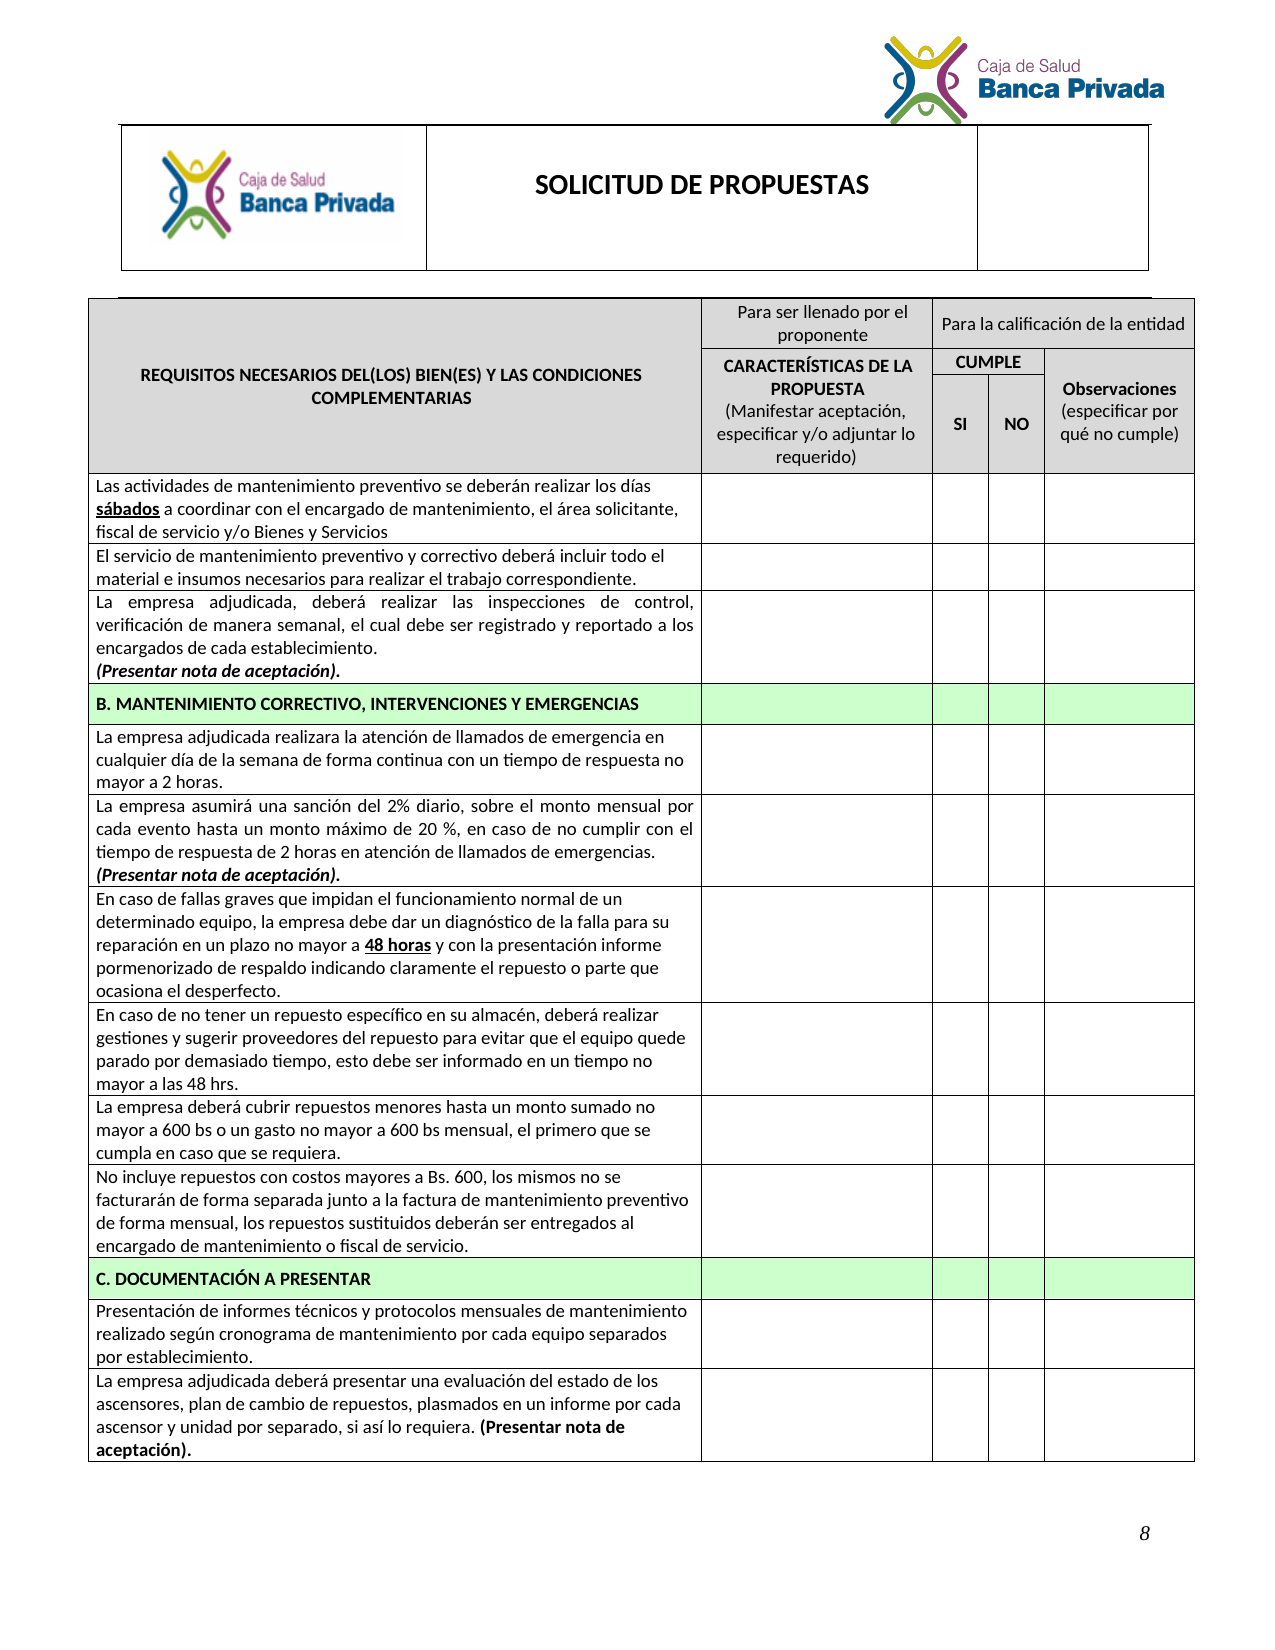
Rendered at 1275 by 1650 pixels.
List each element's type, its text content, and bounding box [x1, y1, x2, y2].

table_cell La empresa deberá cubrir repuestos menores hasta un monto sumado no mayor a 600 bs o un gasto no mayor a 600 bs mensual, el primero que se cumpla en caso que se requiera. [89, 1096, 701, 1164]
table_cell [933, 544, 988, 590]
table_cell [989, 795, 1044, 886]
table_cell [702, 1165, 932, 1257]
table_cell [989, 1300, 1044, 1368]
table_cell [1045, 1369, 1194, 1461]
table_cell [933, 1165, 988, 1257]
table_cell CUMPLE [933, 349, 1044, 374]
table_cell [702, 725, 932, 793]
table_cell [989, 1258, 1044, 1298]
table_header Para ser llenado por el proponente [702, 299, 932, 348]
table_cell NO [989, 375, 1044, 473]
table_cell [933, 1300, 988, 1368]
table_cell [702, 887, 932, 1002]
table_cell Las actividades de mantenimiento preventivo se deberán realizar los días sábados a coordinar con el encargado de mantenimiento, el área solicitante, fiscal de servicio y/o Bienes y Servicios [89, 474, 701, 543]
table_cell [933, 474, 988, 543]
table_cell [933, 684, 988, 724]
table_cell CARACTERÍSTICAS DE (Manifestar aceptación, especificar y/o adjuntar lo requerido) [702, 349, 932, 473]
table_cell [989, 684, 1044, 724]
table_cell [989, 1096, 1044, 1164]
table_cell [1045, 1096, 1194, 1164]
table_cell [1045, 684, 1194, 724]
table_cell [1045, 1003, 1194, 1094]
table_cell Observaciones (especificar por qué no cumple) [1045, 349, 1194, 473]
table_cell [989, 1165, 1044, 1257]
table_cell [702, 1369, 932, 1461]
table_cell Presentación de informes técnicos y protocolos mensuales de mantenimiento realizado según cronograma de mantenimiento por cada equipo separados por establecimiento. [89, 1300, 701, 1368]
table_cell [702, 474, 932, 543]
table_cell [933, 591, 988, 682]
table_cell [989, 1369, 1044, 1461]
table_cell [933, 795, 988, 886]
table_cell [1045, 591, 1194, 682]
table_cell [702, 544, 932, 590]
table_cell [1045, 1258, 1194, 1298]
table_cell [989, 725, 1044, 793]
table_cell En caso de no tener un repuesto específico en su almacén, deberá realizar gestiones y sugerir proveedores del repuesto para evitar que el equipo quede parado por demasiado tiempo, esto debe ser informado en un tiempo no mayor a las 48 hrs. [89, 1003, 701, 1094]
table_cell No incluye repuestos con costos mayores a Bs. 600, los mismos no se facturarán de forma separada junto a la factura de mantenimiento preventivo de forma mensual, los repuestos sustituidos deberán ser entregados al encargado de mantenimiento o fiscal de servicio. [89, 1165, 701, 1257]
picture [873, 28, 1177, 135]
picture [147, 126, 403, 245]
table_cell [933, 1258, 988, 1298]
table_cell [933, 725, 988, 793]
table_cell B. MANTENIMIENTO CORRECTIVO, INTERVENCIONES Y EMERGENCIAS [89, 684, 701, 724]
table_cell [702, 684, 932, 724]
table_cell [702, 1096, 932, 1164]
table_cell [989, 544, 1044, 590]
table_cell [933, 1096, 988, 1164]
table_header REQUISITOS NECESARIOS DEL(LOS) BIEN(ES) Y LAS CONDICIONES COMPLEMENTARIAS [89, 299, 701, 473]
table_cell [933, 1369, 988, 1461]
table_cell [1045, 1300, 1194, 1368]
table_cell C. DOCUMENTACIÓN A PRESENTAR [89, 1258, 701, 1298]
table_cell [1045, 474, 1194, 543]
table_cell La empresa adjudicada deberá presentar una evaluación del estado de los ascensores, plan de cambio de repuestos, plasmados en un informe por cada ascensor y unidad por separado, si así lo requiera. (Presentar nota de aceptación). [89, 1369, 701, 1461]
table_cell En caso de fallas graves que impidan el funcionamiento normal de un determinado equipo, la empresa debe dar un diagnóstico de la falla para su reparación en un plazo no mayor a 48 horas y con la presentación informe pormenorizado de respaldo indicando claramente el repuesto o parte que ocasiona el desperfecto. [89, 887, 701, 1002]
table_cell [989, 1003, 1044, 1094]
table_cell [989, 591, 1044, 682]
table_cell [1045, 725, 1194, 793]
table_cell [702, 1003, 932, 1094]
picture [978, 126, 1148, 135]
table_cell [989, 887, 1044, 1002]
picture [873, 126, 977, 135]
table_header Para la calificación de la entidad [933, 299, 1194, 348]
table_cell [702, 1258, 932, 1298]
table_cell [1045, 1165, 1194, 1257]
table_cell [989, 474, 1044, 543]
table_cell La empresa asumirá una sanción del 2% diario, sobre el monto mensual por cada evento hasta un monto máximo de 20 %, en caso de no cumplir con el tiempo de respuesta de 2 horas en atención de llamados de emergencias. (Presentar nota de aceptación). [89, 795, 701, 886]
table_cell [1045, 544, 1194, 590]
table_cell El servicio de mantenimiento preventivo y correctivo deberá incluir todo el material e insumos necesarios para realizar el trabajo correspondiente. [89, 544, 701, 590]
table_cell SI [933, 375, 988, 473]
table_cell La empresa adjudicada, deberá realizar las inspecciones de control, verificación de manera semanal, el cual debe ser registrado y reportado a los encargados de cada establecimiento. (Presentar nota de aceptación). [89, 591, 701, 682]
table_cell [933, 1003, 988, 1094]
table_cell [1045, 795, 1194, 886]
table_cell [933, 887, 988, 1002]
table_cell [1045, 887, 1194, 1002]
table_cell La empresa adjudicada realizara la atención de llamados de emergencia en cualquier día de la semana de forma continua con un tiempo de respuesta no mayor a 2 horas. [89, 725, 701, 793]
table_cell [702, 1300, 932, 1368]
table_cell [702, 795, 932, 886]
table_cell [702, 591, 932, 682]
